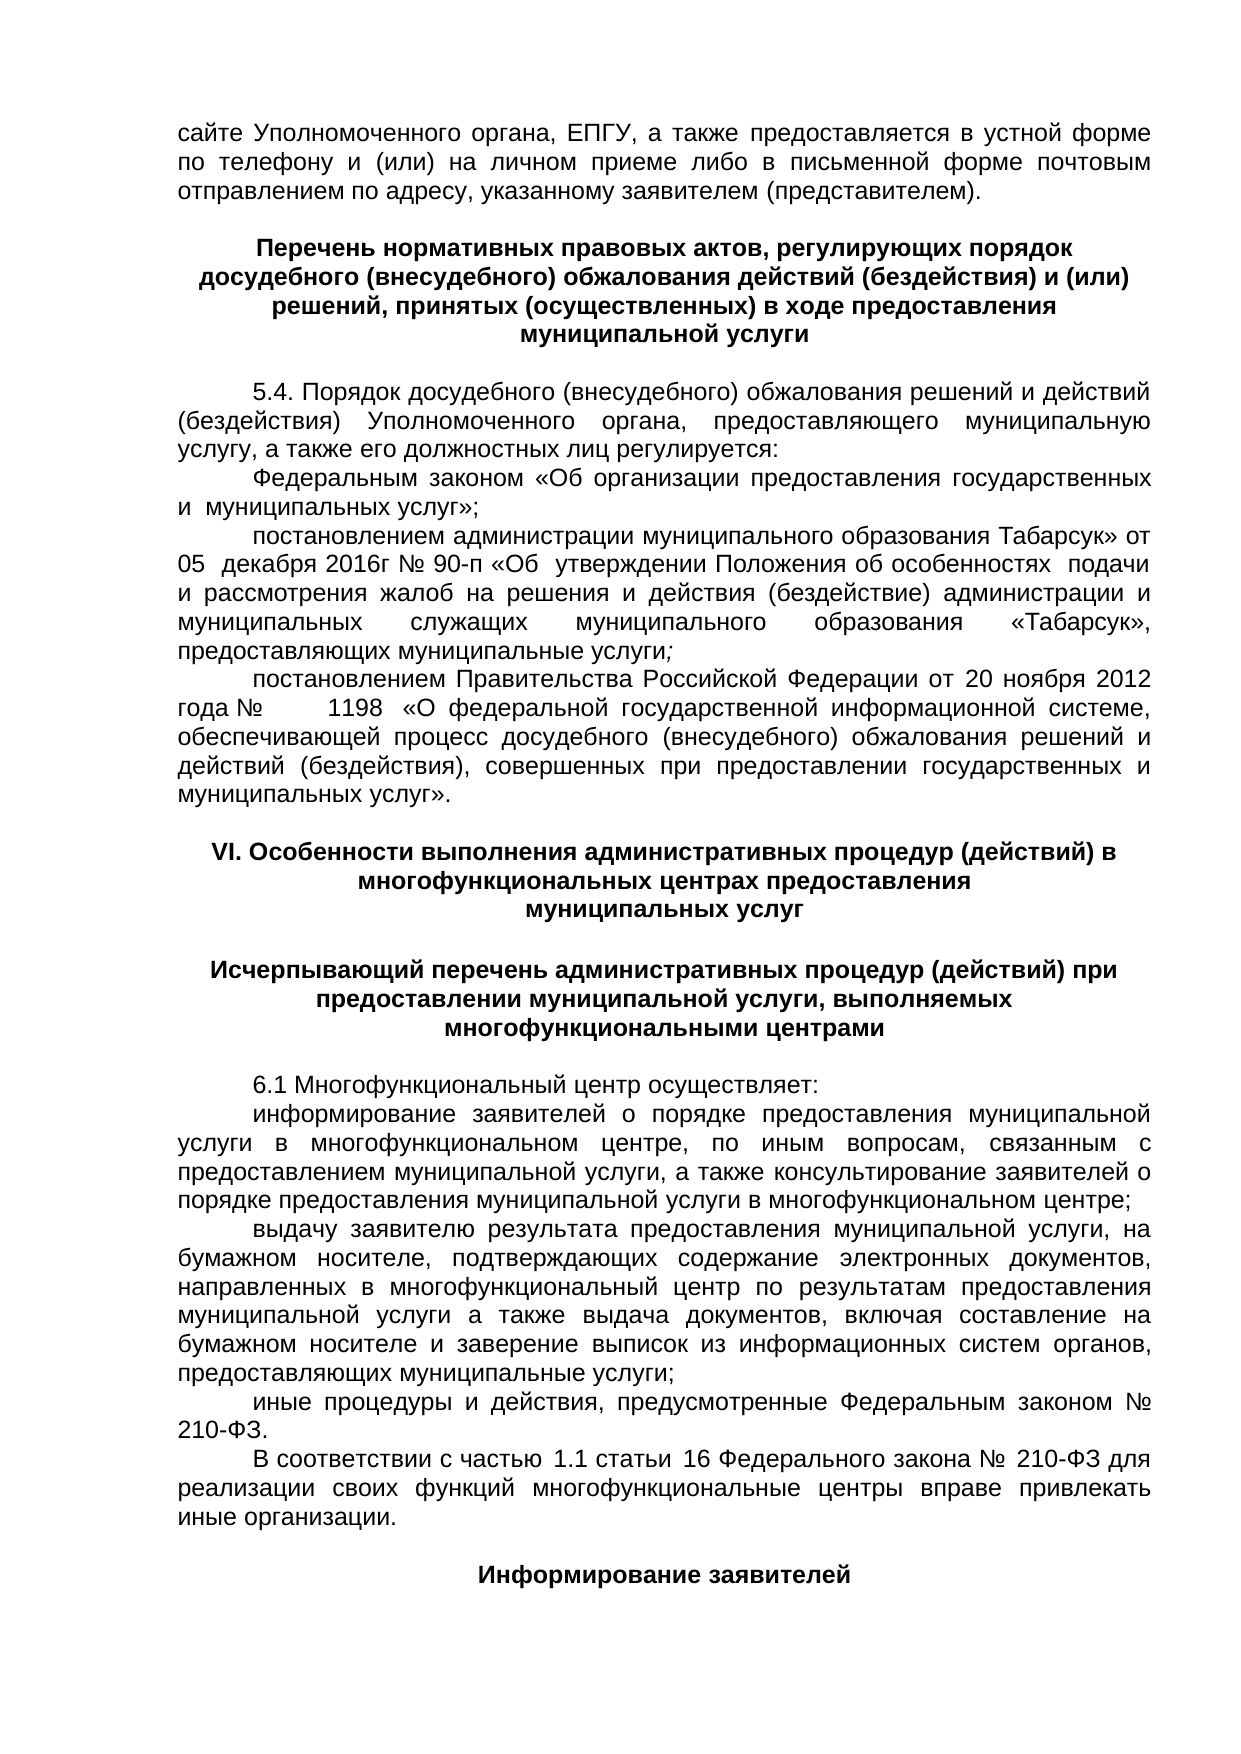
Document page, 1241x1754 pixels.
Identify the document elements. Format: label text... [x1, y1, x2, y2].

text выдачу заявителю результата предоставления муниципальной услуги, на бумажном носителе, подтверждающих содержание электронных документов, направленных в многофункциональный центр по результатам предоставления муниципальной услуги а также выдача документов, включая составление на бумажном носителе и заверение выписок из информационных систем органов, предоставляющих муниципальные услуги; [177, 1214, 1152, 1387]
text 6.1 Многофункциональный центр осуществляет: [177, 1071, 1152, 1099]
text постановлением Правительства Российской Федерации от 20 ноября 2012 года № 1198 «О федеральной государственной информационной системе, обеспечивающей процесс досудебного (внесудебного) обжалования решений и действий (бездействия), совершенных при предоставлении государственных и муниципальных услуг». [177, 664, 1152, 808]
text постановлением администрации муниципального образования Табарсук» от 05 декабря 2016г № 90-п «Об утверждении Положения об особенностях подачи и рассмотрения жалоб на решения и действия (бездействие) администрации и муниципальных служащих муниципального образования «Табарсук», предоставляющих муниципальные услуги; [177, 521, 1152, 664]
text VI. Особенности выполнения административных процедур (действий) в многофункциональных центрах предоставления [177, 837, 1152, 894]
text муниципальных услуг [177, 894, 1152, 923]
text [177, 118, 1152, 204]
text иные процедуры и действия, предусмотренные Федеральным законом № 210-ФЗ. [177, 1387, 1152, 1444]
text Перечень нормативных правовых актов, регулирующих порядок досудебного (внесудебного) обжалования действий (бездействия) и (или) решений, принятых (осуществленных) в ходе предоставления муниципальной услуги [177, 233, 1152, 348]
text 5.4. Порядок досудебного (внесудебного) обжалования решений и действий (бездействия) Уполномоченного органа, предоставляющего муниципальную услугу, а также его должностных лиц регулируется: [177, 377, 1152, 463]
text информирование заявителей о порядке предоставления муниципальной услуги в многофункциональном центре, по иным вопросам, связанным с предоставлением муниципальной услуги, а также консультирование заявителей о порядке предоставления муниципальной услуги в многофункциональном центре; [177, 1099, 1152, 1214]
text Федеральным законом «Об организации предоставления государственных и муниципальных услуг»; [177, 463, 1152, 521]
text Исчерпывающий перечень административных процедур (действий) при предоставлении муниципальной услуги, выполняемых многофункциональными центрами [177, 956, 1152, 1042]
text В соответствии с частью 1.1 статьи 16 Федерального закона № 210-ФЗ для реализации своих функций многофункциональные центры вправе привлекать иные организации. [177, 1444, 1152, 1531]
text Информирование заявителей [177, 1560, 1152, 1589]
